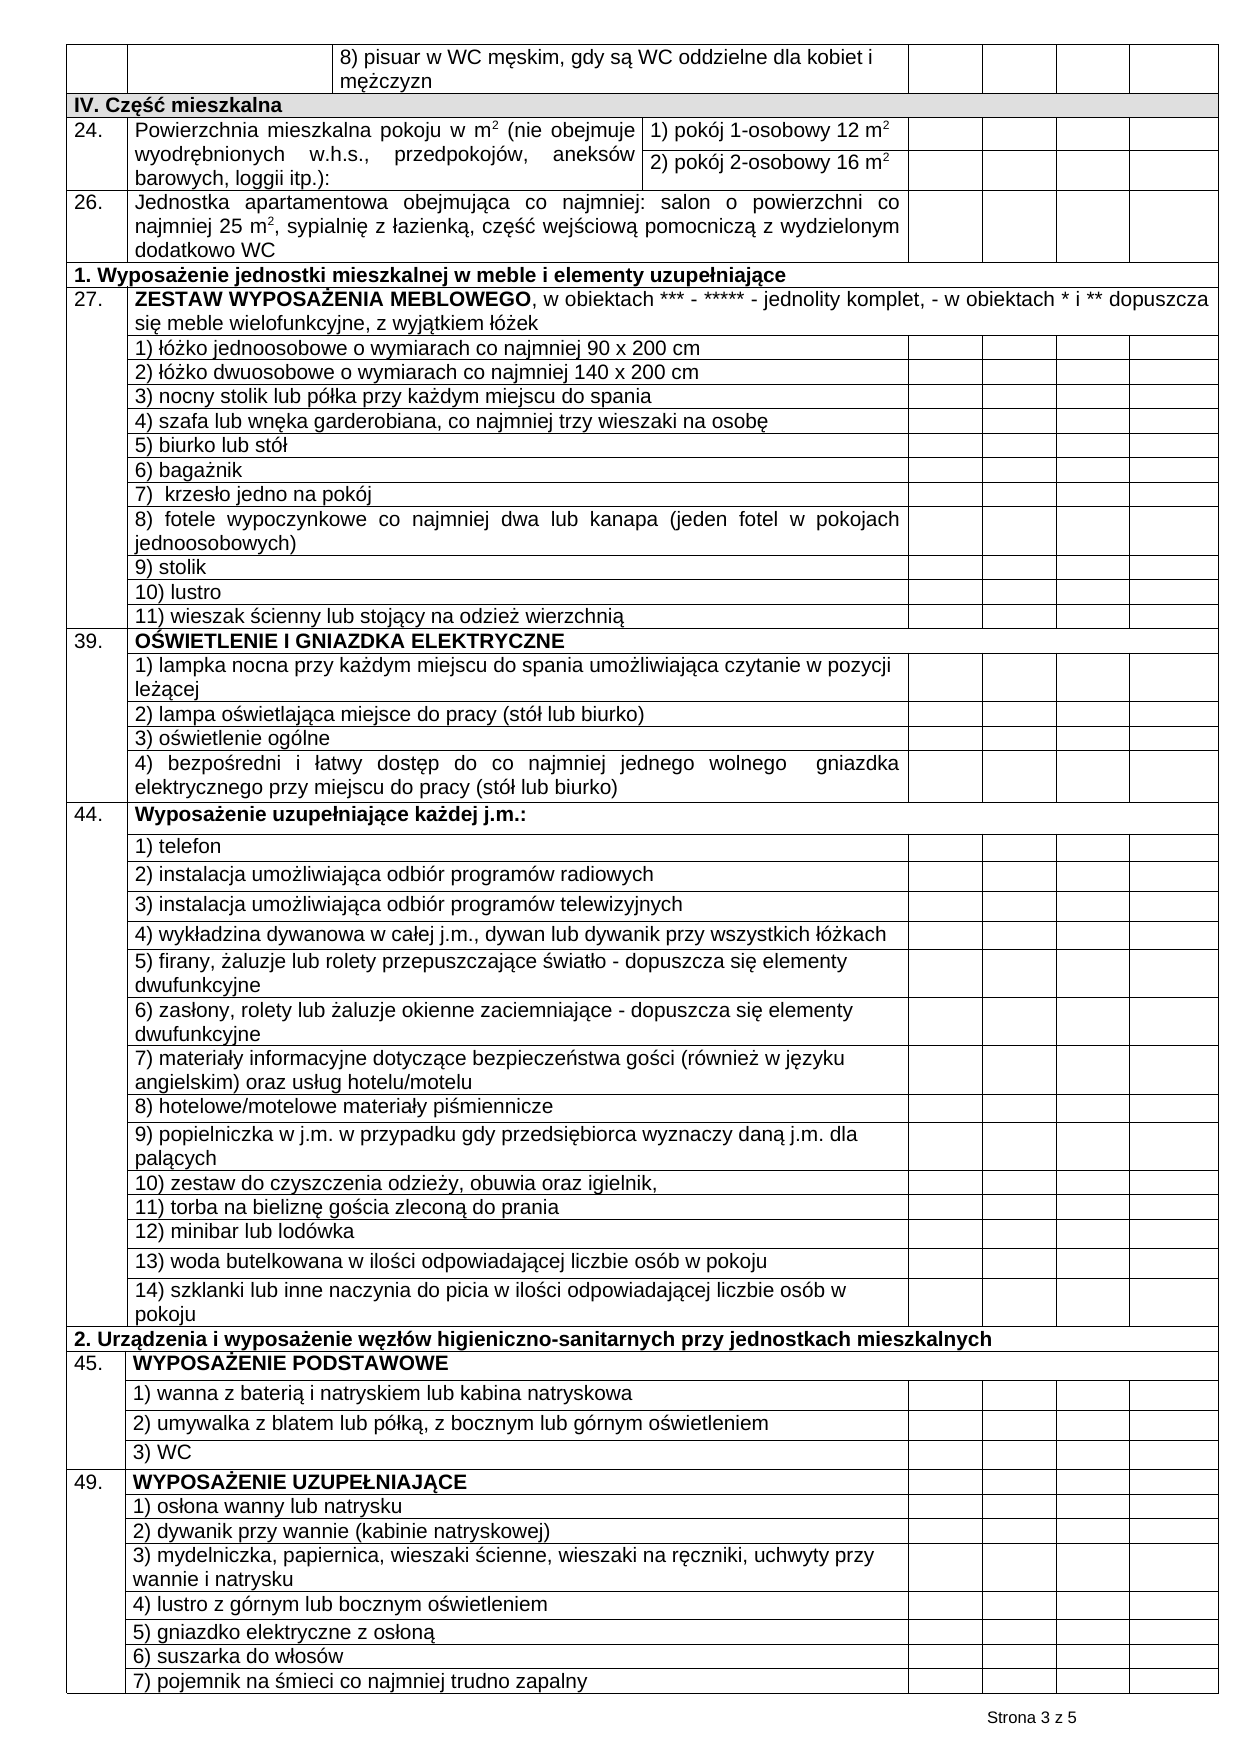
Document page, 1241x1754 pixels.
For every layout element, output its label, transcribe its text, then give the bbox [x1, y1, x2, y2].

table_cell [1130, 1441, 1218, 1469]
table_cell [909, 1279, 982, 1326]
table_cell [983, 458, 1056, 482]
table_cell 5) firany, żaluzje lub rolety przepuszczające światło - dopuszcza się elementy dwufunkcyjne [128, 950, 908, 997]
table_cell 3) oświetlenie ogólne [128, 727, 908, 750]
table_cell 5) gniazdko elektryczne z osłoną [126, 1620, 908, 1643]
table_cell [909, 336, 982, 359]
table_cell 4) bezpośredni i łatwy dostęp do co najmniej jednego wolnego gniazdka elektrycznego przy miejscu do pracy (stół lub biurko) [128, 751, 908, 802]
table_cell [909, 1171, 982, 1194]
table_cell 3) WC [126, 1441, 908, 1469]
table_cell [909, 1544, 982, 1591]
table_cell 8) fotele wypoczynkowe co najmniej dwa lub kanapa (jeden fotel w pokojach jednoosobowych) [128, 507, 908, 555]
table_cell [983, 360, 1056, 384]
table_cell [1130, 507, 1218, 555]
table_cell [909, 702, 982, 726]
table_cell [983, 1544, 1056, 1591]
table_cell [909, 1195, 982, 1219]
table_cell [1130, 835, 1218, 861]
table_cell [1130, 434, 1218, 457]
table_cell [909, 1669, 982, 1692]
table_cell [909, 1123, 982, 1170]
table_cell [983, 336, 1056, 359]
table_cell [1057, 434, 1129, 457]
table_cell 10) lustro [128, 580, 908, 604]
table_cell [1130, 1095, 1218, 1121]
table_cell 2) dywanik przy wannie (kabinie natryskowej) [126, 1519, 908, 1543]
table_cell [1057, 654, 1129, 701]
table_cell 3) mydelniczka, papiernica, wieszaki ścienne, wieszaki na ręczniki, uchwyty przy wannie i natrysku [126, 1544, 908, 1591]
table_cell [1057, 1592, 1129, 1619]
table_cell [909, 191, 982, 262]
table_cell 3) instalacja umożliwiająca odbiór programów telewizyjnych [128, 892, 908, 921]
table_cell [1057, 1381, 1129, 1410]
table_cell [1130, 1249, 1218, 1278]
table_cell [67, 1470, 125, 1692]
table_cell [1130, 922, 1218, 948]
table_cell [1130, 336, 1218, 359]
table_cell [909, 835, 982, 861]
table_cell [1057, 702, 1129, 726]
table_cell [909, 1592, 982, 1619]
table_cell [909, 892, 982, 921]
table_cell 11) wieszak ścienny lub stojący na odzież wierzchnią [128, 605, 908, 628]
table_cell [1130, 580, 1218, 604]
table_cell [983, 654, 1056, 701]
table_cell [983, 1495, 1056, 1518]
table_cell 9) stolik [128, 556, 908, 579]
table_cell [1130, 727, 1218, 750]
table_cell [983, 1171, 1056, 1194]
table_cell 1) lampka nocna przy każdym miejscu do spania umożliwiająca czytanie w pozycji leżącej [128, 654, 908, 701]
table_cell [983, 862, 1056, 891]
table_cell [1130, 862, 1218, 891]
table_cell [983, 1645, 1056, 1668]
table_cell [1057, 892, 1129, 921]
table_cell [983, 434, 1056, 457]
table_cell [1130, 458, 1218, 482]
table_cell [1130, 892, 1218, 921]
table_cell WYPOSAŻENIE PODSTAWOWE [126, 1352, 1218, 1380]
table_cell 11) torba na bieliznę gościa zleconą do prania [128, 1195, 908, 1219]
table_cell [983, 950, 1056, 997]
table_cell 1) telefon [128, 835, 908, 861]
table_cell [1130, 191, 1218, 262]
table_cell [1057, 1195, 1129, 1219]
table_cell [983, 1592, 1056, 1619]
table_cell [983, 1195, 1056, 1219]
table_cell [1057, 580, 1129, 604]
table_cell [1057, 191, 1129, 262]
table_cell [983, 1123, 1056, 1170]
table_cell [909, 409, 982, 433]
table_cell [983, 922, 1056, 948]
table_cell 1. Wyposażenie jednostki mieszkalnej w meble i elementy uzupełniające [67, 263, 1218, 286]
table_cell [1057, 45, 1129, 93]
table_cell [1057, 1220, 1129, 1248]
table_cell [909, 1220, 982, 1248]
table_cell [67, 191, 127, 262]
table_cell 9) popielniczka w j.m. w przypadku gdy przedsiębiorca wyznaczy daną j.m. dla palących [128, 1123, 908, 1170]
table_cell 2) łóżko dwuosobowe o wymiarach co najmniej 140 x 200 cm [128, 360, 908, 384]
table_cell [983, 1470, 1056, 1494]
table_cell [1057, 1095, 1129, 1121]
table_cell WYPOSAŻENIE UZUPEŁNIAJĄCE [126, 1470, 908, 1494]
table_cell [1057, 1470, 1129, 1494]
table_cell 13) woda butelkowana w ilości odpowiadającej liczbie osób w pokoju [128, 1249, 908, 1278]
table_cell [1130, 1669, 1218, 1692]
table_cell [1057, 950, 1129, 997]
table_cell [1057, 151, 1129, 189]
table_cell [1130, 45, 1218, 93]
table_cell [983, 1046, 1056, 1094]
table_cell [1130, 1195, 1218, 1219]
table_cell [909, 654, 982, 701]
table_cell [1130, 1123, 1218, 1170]
table_cell 1) osłona wanny lub natrysku [126, 1495, 908, 1518]
table_cell [983, 151, 1056, 189]
table_cell [1057, 483, 1129, 506]
table_cell [67, 118, 127, 189]
table_cell [1057, 385, 1129, 408]
table_cell Powierzchnia mieszkalna pokoju w m2 (nie obejmuje wyodrębnionych w.h.s., przedpokojów, aneksów barowych, loggii itp.): [128, 118, 642, 189]
table_cell [909, 45, 982, 93]
table_cell [1130, 950, 1218, 997]
table_cell IV. Część mieszkalna [67, 94, 1218, 117]
table_cell [67, 803, 127, 1326]
table_cell [909, 1411, 982, 1440]
table_cell [909, 1095, 982, 1121]
table_cell [983, 702, 1056, 726]
table_cell [1057, 1171, 1129, 1194]
table_cell [909, 458, 982, 482]
table_cell [1130, 1645, 1218, 1668]
table_cell [1130, 1620, 1218, 1643]
table_cell [1057, 835, 1129, 861]
table_cell [67, 288, 127, 628]
table_cell [1057, 1123, 1129, 1170]
table_cell [909, 605, 982, 628]
table_cell [1130, 1592, 1218, 1619]
table_cell Wyposażenie uzupełniające każdej j.m.: [128, 803, 1218, 833]
table_cell [1057, 605, 1129, 628]
table_cell [1130, 556, 1218, 579]
table_cell 10) zestaw do czyszczenia odzieży, obuwia oraz igielnik, [128, 1171, 908, 1194]
table_cell [1130, 1411, 1218, 1440]
table_cell [983, 385, 1056, 408]
table_cell [1057, 1544, 1129, 1591]
table_cell [909, 580, 982, 604]
table_cell [909, 507, 982, 555]
table_cell [1057, 1249, 1129, 1278]
table_cell [909, 998, 982, 1045]
table_cell 4) wykładzina dywanowa w całej j.m., dywan lub dywanik przy wszystkich łóżkach [128, 922, 908, 948]
table_cell [983, 1095, 1056, 1121]
table_cell [909, 360, 982, 384]
table_cell [1057, 922, 1129, 948]
table_cell [983, 507, 1056, 555]
table_cell [983, 1249, 1056, 1278]
table_cell [983, 1519, 1056, 1543]
table_cell [909, 1519, 982, 1543]
table_cell [909, 1441, 982, 1469]
table_cell [983, 1441, 1056, 1469]
table_cell [1130, 1470, 1218, 1494]
table_cell 3) nocny stolik lub półka przy każdym miejscu do spania [128, 385, 908, 408]
table_cell 6) zasłony, rolety lub żaluzje okienne zaciemniające - dopuszcza się elementy dwufunkcyjne [128, 998, 908, 1045]
table_cell [1057, 1441, 1129, 1469]
table_cell [909, 1495, 982, 1518]
table_cell [1057, 862, 1129, 891]
table_cell [983, 483, 1056, 506]
table_cell [909, 751, 982, 802]
table_cell [1130, 702, 1218, 726]
table_cell [1057, 118, 1129, 150]
table_cell 8) hotelowe/motelowe materiały piśmiennicze [128, 1095, 908, 1121]
table_cell 2. Urządzenia i wyposażenie węzłów higieniczno-sanitarnych przy jednostkach mieszkalnych [67, 1327, 1218, 1351]
table_cell 2) lampa oświetlająca miejsce do pracy (stół lub biurko) [128, 702, 908, 726]
table_cell [983, 409, 1056, 433]
table_cell [1130, 1381, 1218, 1410]
table_cell 4) lustro z górnym lub bocznym oświetleniem [126, 1592, 908, 1619]
table_cell [909, 1381, 982, 1410]
table_cell 7) materiały informacyjne dotyczące bezpieczeństwa gości (również w języku angielskim) oraz usług hotelu/motelu [128, 1046, 908, 1094]
table_cell 2) umywalka z blatem lub półką, z bocznym lub górnym oświetleniem [126, 1411, 908, 1440]
table_cell [909, 118, 982, 150]
table_cell 7) krzesło jedno na pokój [128, 483, 908, 506]
table_cell [1057, 556, 1129, 579]
table_cell [909, 556, 982, 579]
table_cell [983, 1381, 1056, 1410]
table_cell [1130, 1519, 1218, 1543]
table_cell [1057, 360, 1129, 384]
table_cell [909, 922, 982, 948]
table_cell [1130, 751, 1218, 802]
table_cell 1) pokój 1-osobowy 12 m2 [643, 118, 908, 150]
table_cell [983, 191, 1056, 262]
table_cell [909, 1470, 982, 1494]
table_cell [983, 751, 1056, 802]
table_cell [983, 835, 1056, 861]
table_cell [1130, 1279, 1218, 1326]
table_cell [1057, 1519, 1129, 1543]
table_cell [909, 1249, 982, 1278]
table_cell [909, 1645, 982, 1668]
table_cell [1057, 1620, 1129, 1643]
table_cell [983, 1220, 1056, 1248]
table_cell 14) szklanki lub inne naczynia do picia w ilości odpowiadającej liczbie osób w pokoju [128, 1279, 908, 1326]
table_cell [1057, 1669, 1129, 1692]
table_cell [1130, 605, 1218, 628]
table_cell [983, 118, 1056, 150]
table_cell 1) wanna z baterią i natryskiem lub kabina natryskowa [126, 1381, 908, 1410]
table_cell [1057, 1279, 1129, 1326]
table_cell [1130, 998, 1218, 1045]
table_cell [1057, 1046, 1129, 1094]
table_cell [909, 1046, 982, 1094]
table_cell [983, 1279, 1056, 1326]
table_cell 1) łóżko jednoosobowe o wymiarach co najmniej 90 x 200 cm [128, 336, 908, 359]
table_cell [983, 1411, 1056, 1440]
table_cell [1057, 458, 1129, 482]
table_cell 8) pisuar w WC męskim, gdy są WC oddzielne dla kobiet i mężczyzn [333, 45, 908, 93]
table_cell [1057, 998, 1129, 1045]
table_cell [983, 727, 1056, 750]
table_cell [1130, 118, 1218, 150]
table_cell [1057, 1645, 1129, 1668]
table_cell [1130, 1046, 1218, 1094]
table_cell [983, 892, 1056, 921]
table_cell [909, 1620, 982, 1643]
table_cell [1130, 1495, 1218, 1518]
table_cell [1057, 336, 1129, 359]
table_cell Jednostka apartamentowa obejmująca co najmniej: salon o powierzchni co najmniej 25 m2, sypialnię z łazienką, część wejściową pomocniczą z wydzielonym dodatkowo WC [128, 191, 908, 262]
table_cell [1130, 654, 1218, 701]
table_cell [909, 727, 982, 750]
table_cell [1130, 409, 1218, 433]
table_cell [1130, 151, 1218, 189]
table_cell [983, 1669, 1056, 1692]
table_cell [1057, 507, 1129, 555]
table_cell [909, 862, 982, 891]
table_cell ZESTAW WYPOSAŻENIA MEBLOWEGO, w obiektach *** - ***** - jednolity komplet, - w obiektach * i ** dopuszcza się meble wielofunkcyjne, z wyjątkiem łóżek [128, 288, 1218, 335]
table_cell [909, 385, 982, 408]
table_cell 6) suszarka do włosów [126, 1645, 908, 1668]
table_cell [983, 556, 1056, 579]
table_cell [1130, 1544, 1218, 1591]
table_cell [1057, 1411, 1129, 1440]
table_cell [1130, 385, 1218, 408]
table_cell [909, 483, 982, 506]
table_cell [1130, 360, 1218, 384]
table_cell [1130, 1171, 1218, 1194]
table_cell 2) instalacja umożliwiająca odbiór programów radiowych [128, 862, 908, 891]
table_cell 12) minibar lub lodówka [128, 1220, 908, 1248]
table_cell 2) pokój 2-osobowy 16 m2 [643, 151, 908, 189]
table_cell [67, 1352, 125, 1469]
table_cell [909, 950, 982, 997]
table_cell [1057, 751, 1129, 802]
table_cell [909, 151, 982, 189]
table_cell [1130, 483, 1218, 506]
table_cell [983, 998, 1056, 1045]
table_cell [1057, 1495, 1129, 1518]
table_cell [983, 45, 1056, 93]
table_cell [1130, 1220, 1218, 1248]
table_cell [67, 629, 127, 802]
table_cell [983, 1620, 1056, 1643]
table_cell [983, 605, 1056, 628]
table_cell 6) bagażnik [128, 458, 908, 482]
table_cell 7) pojemnik na śmieci co najmniej trudno zapalny [126, 1669, 908, 1692]
table_cell 5) biurko lub stół [128, 434, 908, 457]
table_cell [1057, 727, 1129, 750]
table_cell 4) szafa lub wnęka garderobiana, co najmniej trzy wieszaki na osobę [128, 409, 908, 433]
table_cell [983, 580, 1056, 604]
table_cell [1057, 409, 1129, 433]
table_cell [909, 434, 982, 457]
table_cell OŚWIETLENIE I GNIAZDKA ELEKTRYCZNE [128, 629, 1218, 653]
